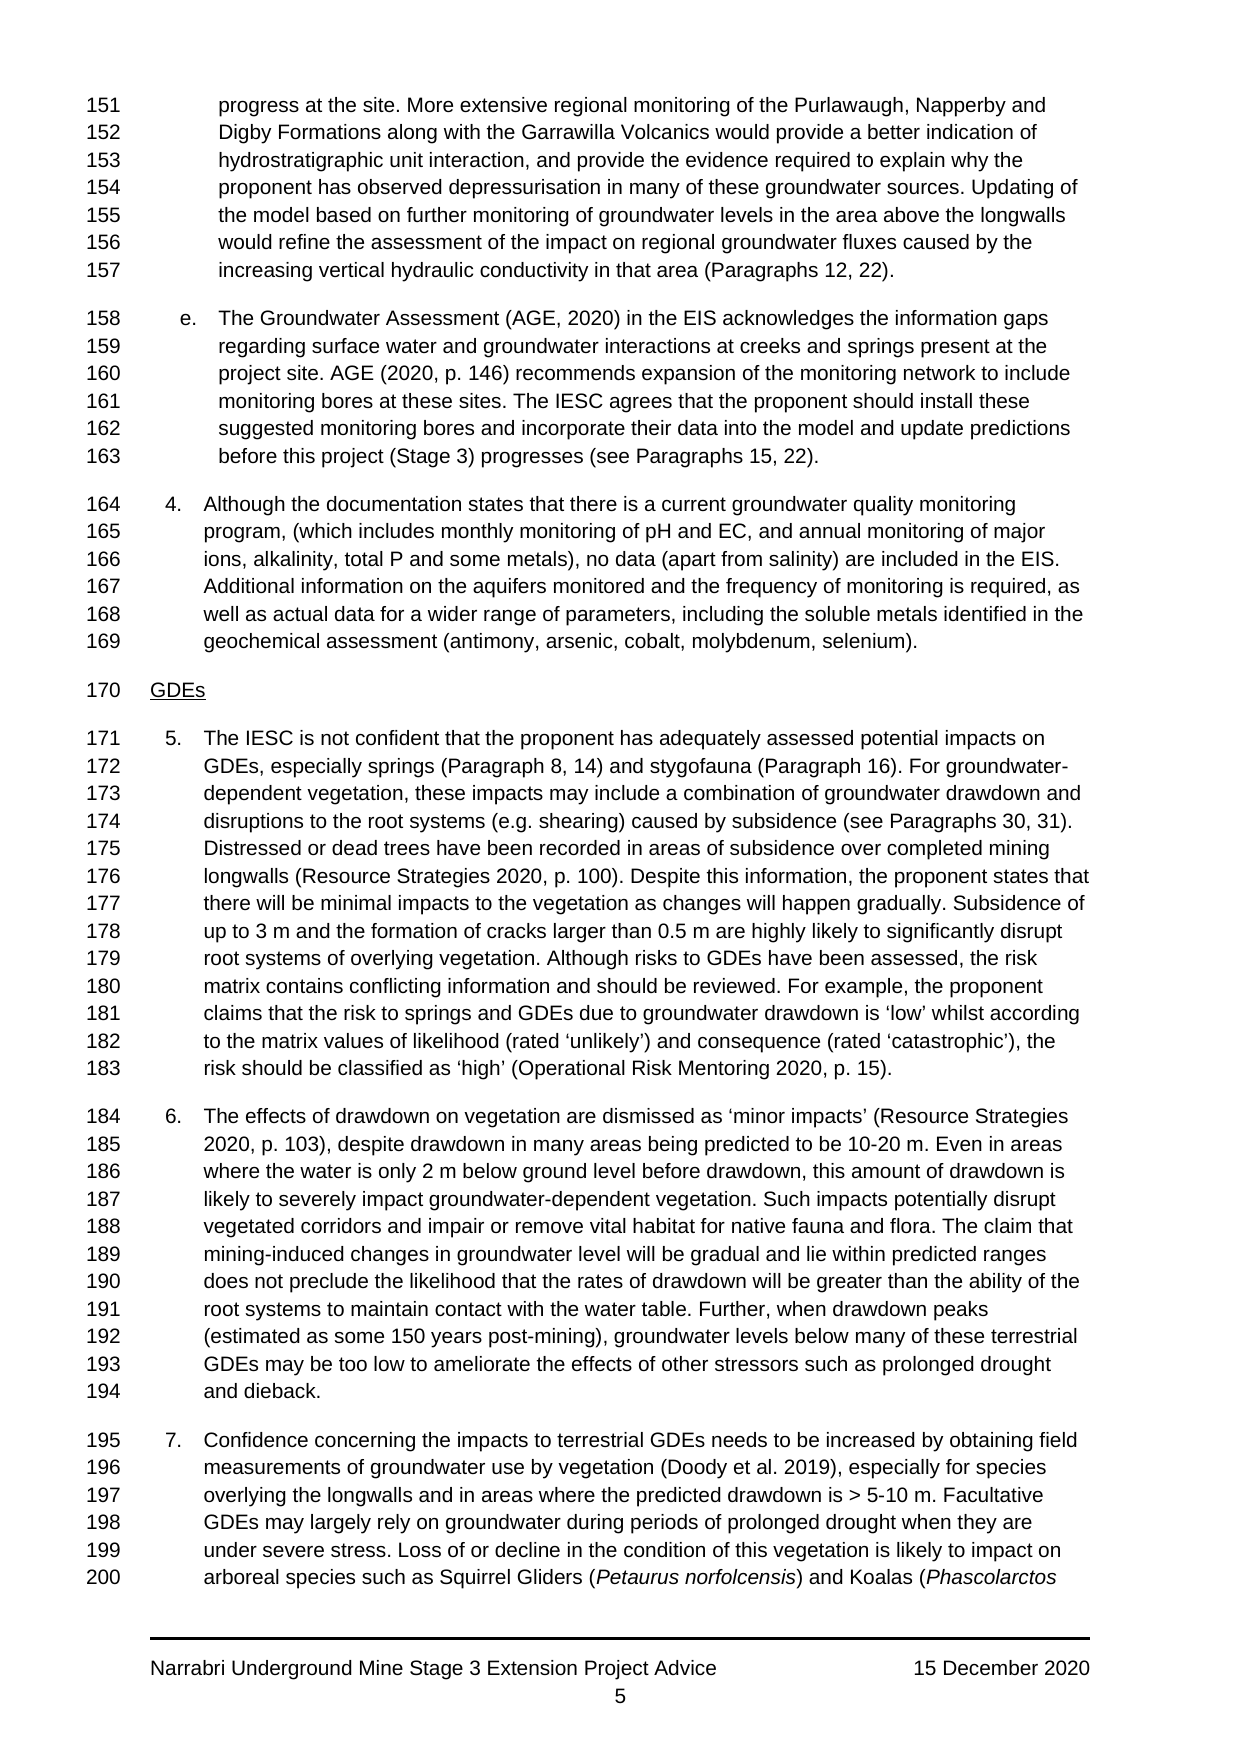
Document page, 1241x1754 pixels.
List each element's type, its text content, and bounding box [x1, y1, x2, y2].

list Although the documentation states that there is a current groundwater quality monitoring program, (which includes monthly monitoring of pH and EC, and annual monitoring of major ions, alkalinity, total P and some metals), no data (apart from salinity) are included in the EIS. Additional information on the aquifers monitored and the frequency of monitoring is required, as well as actual data for a wider range of parameters, including the soluble metals identified in the geochemical assessment (antimony, arsenic, cobalt, molybdenum, selenium). [165, 492, 1090, 653]
list GDEs [150, 678, 1090, 702]
list The IESC is not confident that the proponent has adequately assessed potential impacts on GDEs, especially springs (Paragraph 8, 14) and stygofauna (Paragraph 16). For groundwater-dependent vegetation, these impacts may include a combination of groundwater drawdown and disruptions to the root systems (e.g. shearing) caused by subsidence (see Paragraphs 30, 31). Distressed or dead trees have been recorded in areas of subsidence over completed mining longwalls (Resource Strategies 2020, p. 100). Despite this information, the proponent states that there will be minimal impacts to the vegetation as changes will happen gradually. Subsidence of up to 3 m and the formation of cracks larger than 0.5 m are highly likely to significantly disrupt root systems of overlying vegetation. Although risks to GDEs have been assessed, the risk matrix contains conflicting information and should be reviewed. For example, the proponent claims that the risk to springs and GDEs due to groundwater drawdown is ‘low’ whilst according to the matrix values of likelihood (rated ‘unlikely’) and consequence (rated ‘catastrophic’), the risk should be classified as ‘high’ (Operational Risk Mentoring 2020, p. 15). [165, 726, 1090, 1080]
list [179, 93, 1090, 282]
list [165, 1428, 1090, 1589]
list The Groundwater Assessment (AGE, 2020) in the EIS acknowledges the information gaps regarding surface water and groundwater interactions at creeks and springs present at the project site. AGE (2020, p. 146) recommends expansion of the monitoring network to include monitoring bores at these sites. The IESC agrees that the proponent should install these suggested monitoring bores and incorporate their data into the model and update predictions before this project (Stage 3) progresses (see Paragraphs 15, 22). [179, 306, 1090, 467]
list The effects of drawdown on vegetation are dismissed as ‘minor impacts’ (Resource Strategies 2020, p. 103), despite drawdown in many areas being predicted to be 10-20 m. Even in areas where the water is only 2 m below ground level before drawdown, this amount of drawdown is likely to severely impact groundwater-dependent vegetation. Such impacts potentially disrupt vegetated corridors and impair or remove vital habitat for native fauna and flora. The claim that mining-induced changes in groundwater level will be gradual and lie within predicted ranges does not preclude the likelihood that the rates of drawdown will be greater than the ability of the root systems to maintain contact with the water table. Further, when drawdown peaks (estimated as some 150 years post-mining), groundwater levels below many of these terrestrial GDEs may be too low to ameliorate the effects of other stressors such as prolonged drought and dieback. [165, 1104, 1090, 1403]
